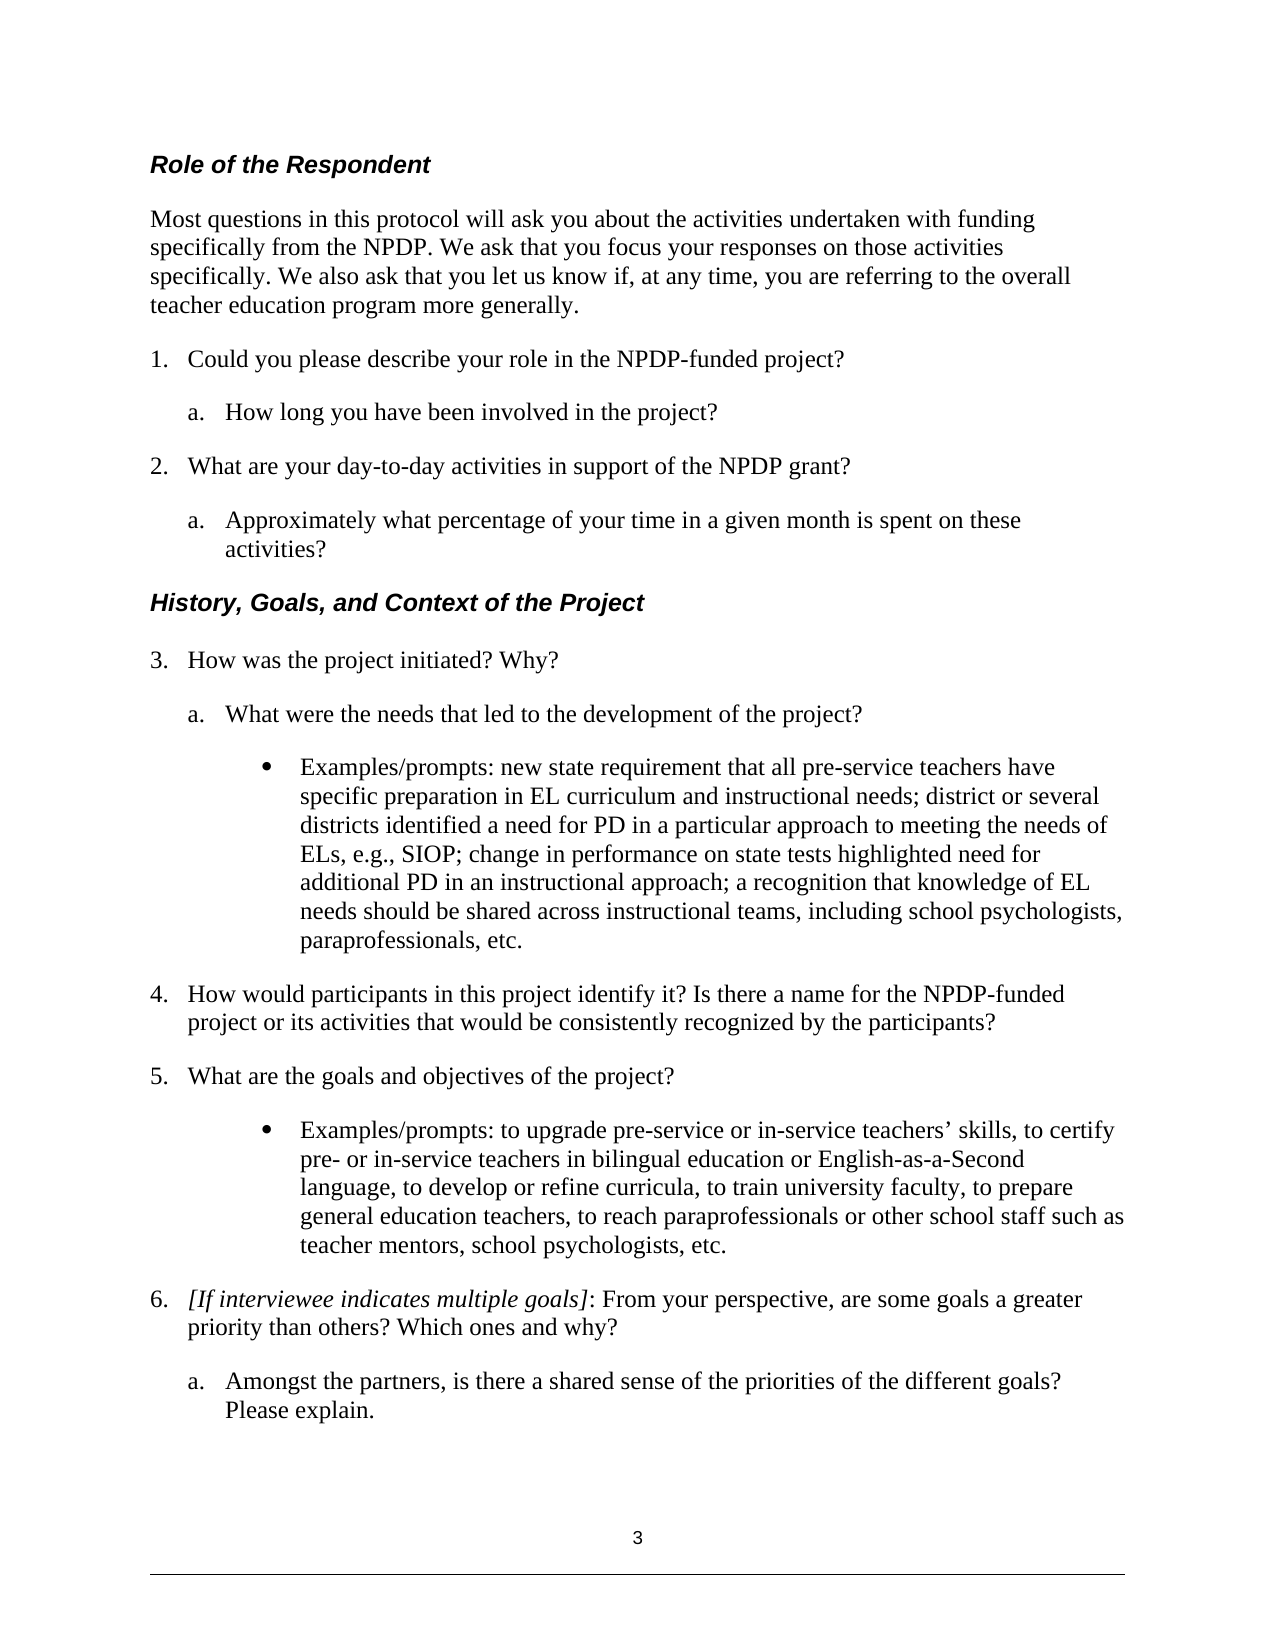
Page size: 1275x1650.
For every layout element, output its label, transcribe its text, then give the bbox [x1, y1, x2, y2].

list Examples/prompts: new state requirement that all pre-service teachers have specific preparation in EL curriculum and instructional needs; district or several districts identified a need for PD in a particular approach to meeting the needs of ELs, e.g., SIOP; change in performance on state tests highlighted need for additional PD in an instructional approach; a recognition that knowledge of EL needs should be shared across instructional teams, including school psychologists, paraprofessionals, etc. [262, 752, 1125, 954]
list How would participants in this project identify it? Is there a name for the NPDP-funded project or its activities that would be consistently recognized by the participants? [150, 979, 1125, 1036]
text Most questions in this protocol will ask you about the activities undertaken with funding specifically from the NPDP. We ask that you focus your responses on those activities specifically. We also ask that you let us know if, at any time, you are referring to the overall teacher education program more generally. [150, 204, 1125, 319]
list What were the needs that led to the development of the project? [187, 699, 1125, 727]
subtitle History, Goals, and Context of the Project [150, 587, 1125, 616]
text Role of the Respondent [150, 150, 1125, 179]
list [If interviewee indicates multiple goals]: From your perspective, are some goals a greater priority than others? Which ones and why? [150, 1284, 1125, 1341]
list How was the project initiated? Why? [150, 645, 1125, 674]
list What are the goals and objectives of the project? [150, 1061, 1125, 1090]
list How long you have been involved in the project? [187, 397, 1125, 426]
list Approximately what percentage of your time in a given month is spent on these activities? [187, 505, 1125, 562]
list Amongst the partners, is there a shared sense of the priorities of the different goals? Please explain. [187, 1366, 1125, 1424]
list Examples/prompts: to upgrade pre-service or in-service teachers’ skills, to certify pre- or in-service teachers in bilingual education or English-as-a-Second language, to develop or refine curricula, to train university faculty, to prepare general education teachers, to reach paraprofessionals or other school staff such as teacher mentors, school psychologists, etc. [262, 1115, 1125, 1259]
list Could you please describe your role in the NPDP-funded project? [150, 344, 1125, 372]
list What are your day-to-day activities in support of the NPDP grant? [150, 451, 1125, 480]
